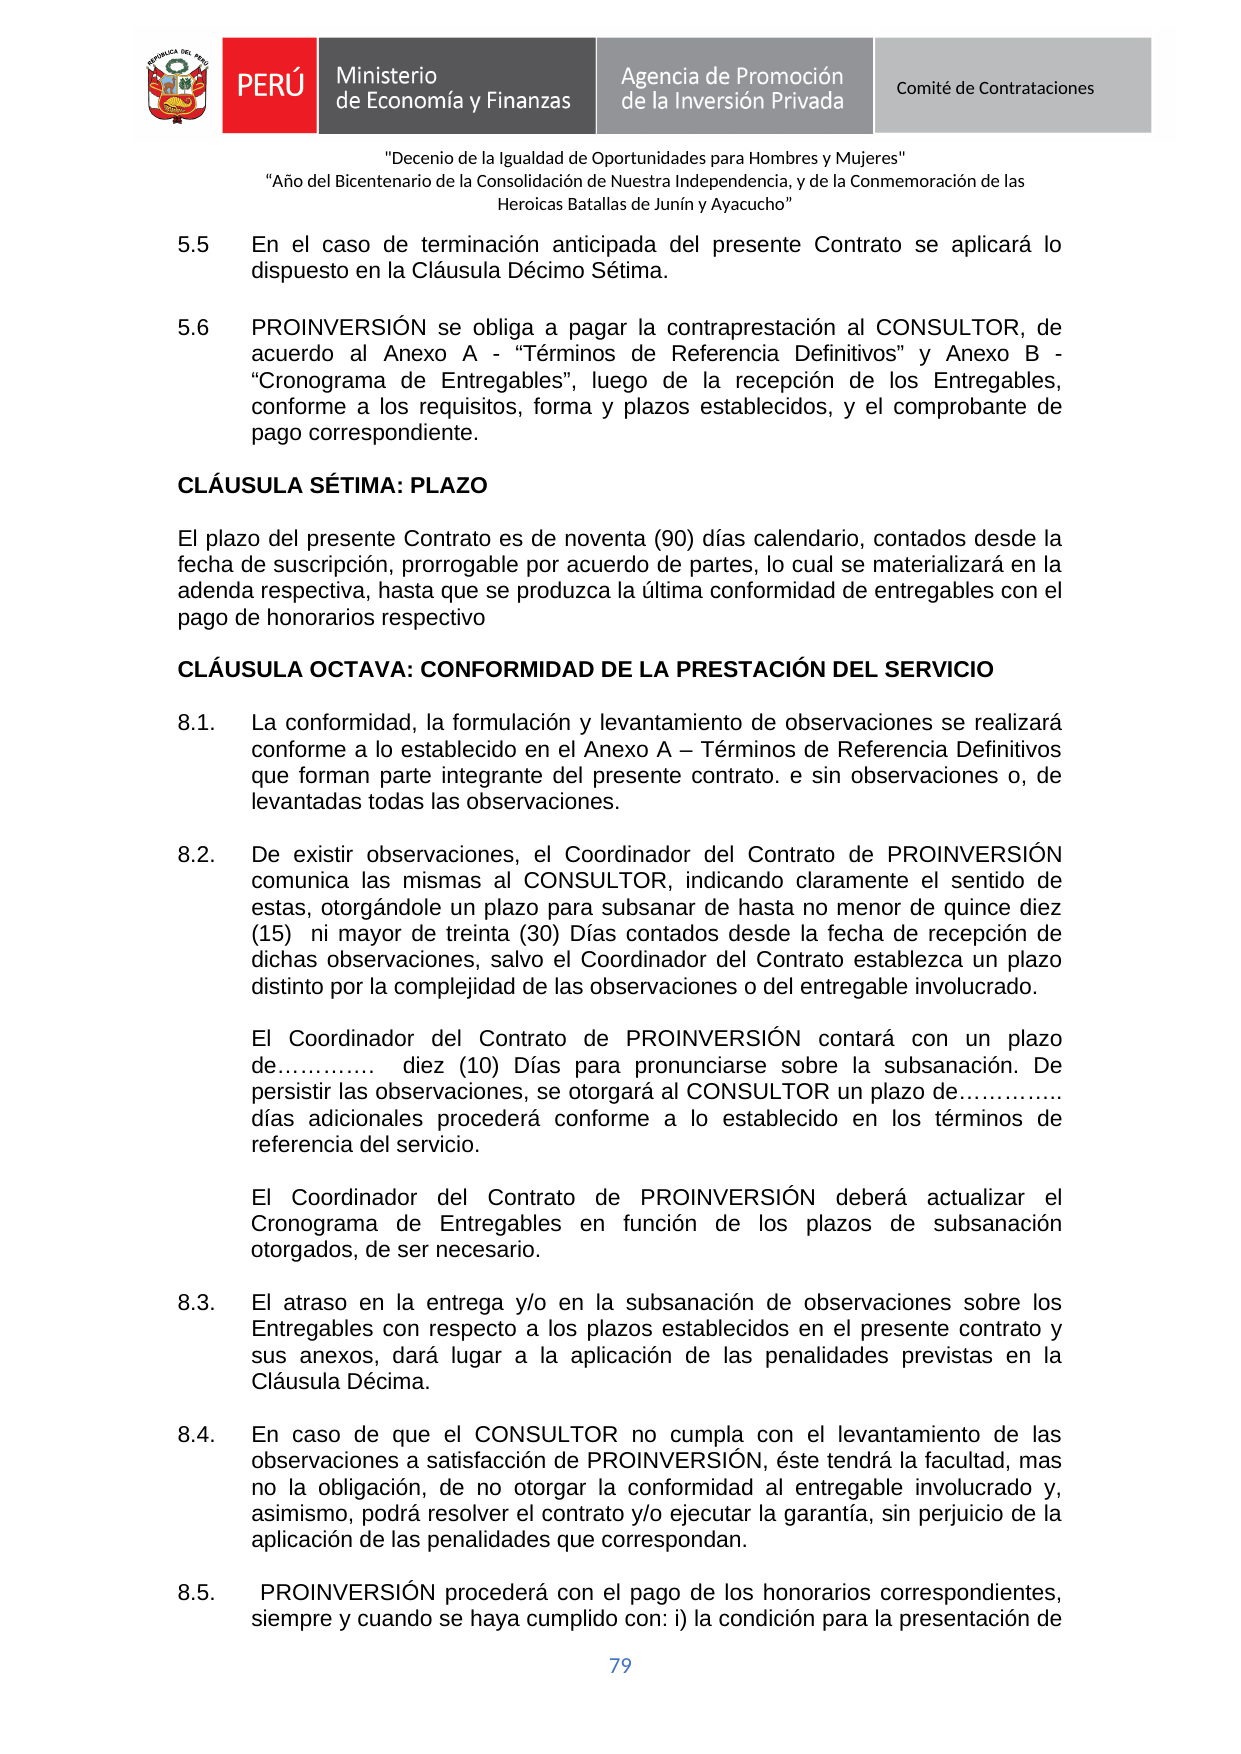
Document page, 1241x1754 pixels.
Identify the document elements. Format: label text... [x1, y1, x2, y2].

list El atraso en la entrega y/o en la subsanación de observaciones sobre los Entregables con respecto a los plazos establecidos en el presente contrato y sus anexos, dará lugar a la aplicación de las penalidades previstas en la Cláusula Décima. [177, 1289, 1063, 1394]
text CLÁUSULA OCTAVA: CONFORMIDAD DE LA PRESTACIÓN DEL SERVICIO [177, 656, 1063, 683]
list PROINVERSIÓN se obliga a pagar la contraprestación al CONSULTOR, de acuerdo al Anexo A - “Términos de Referencia Definitivos” y Anexo B - “Cronograma de Entregables”, luego de la recepción de los Entregables, conforme a los requisitos, forma y plazos establecidos, y el comprobante de pago correspondiente. [177, 314, 1063, 446]
text El plazo del presente Contrato es de noventa (90) días calendario, contados desde la fecha de suscripción, prorrogable por acuerdo de partes, lo cual se materializará en la adenda respectiva, hasta que se produzca la última conformidad de entregables con el pago de honorarios respectivo [177, 525, 1063, 630]
text El Coordinador del Contrato de PROINVERSIÓN deberá actualizar el Cronograma de Entregables en función de los plazos de subsanación otorgados, de ser necesario. [251, 1183, 1063, 1263]
list De existir observaciones, el Coordinador del Contrato de PROINVERSIÓN comunica las mismas al CONSULTOR, indicando claramente el sentido de estas, otorgándole un plazo para subsanar de hasta no menor de quince diez (15) ni mayor de treinta (30) Días contados desde la fecha de recepción de dichas observaciones, salvo el Coordinador del Contrato establezca un plazo distinto por la complejidad de las observaciones o del entregable involucrado. [177, 841, 1063, 999]
picture [132, 26, 1177, 142]
list La conformidad, la formulación y levantamiento de observaciones se realizará conforme a lo establecido en el Anexo A – Términos de Referencia Definitivos que forman parte integrante del presente contrato. e sin observaciones o, de levantadas todas las observaciones. [177, 709, 1063, 814]
text El Coordinador del Contrato de PROINVERSIÓN contará con un plazo de…………. diez (10) Días para pronunciarse sobre la subsanación. De persistir las observaciones, se otorgará al CONSULTOR un plazo de………….. días adicionales procederá conforme a lo establecido en los términos de referencia del servicio. [251, 1025, 1063, 1157]
list En el caso de terminación anticipada del presente Contrato se aplicará lo dispuesto en la Cláusula Décimo Sétima. [177, 231, 1063, 284]
list En caso de que el CONSULTOR no cumpla con el levantamiento de las observaciones a satisfacción de PROINVERSIÓN, éste tendrá la facultad, mas no la obligación, de no otorgar la conformidad al entregable involucrado y, asimismo, podrá resolver el contrato y/o ejecutar la garantía, sin perjuicio de la aplicación de las penalidades que correspondan. [177, 1421, 1063, 1552]
picture [875, 26, 1152, 135]
text CLÁUSULA SÉTIMA: PLAZO [177, 472, 1063, 498]
